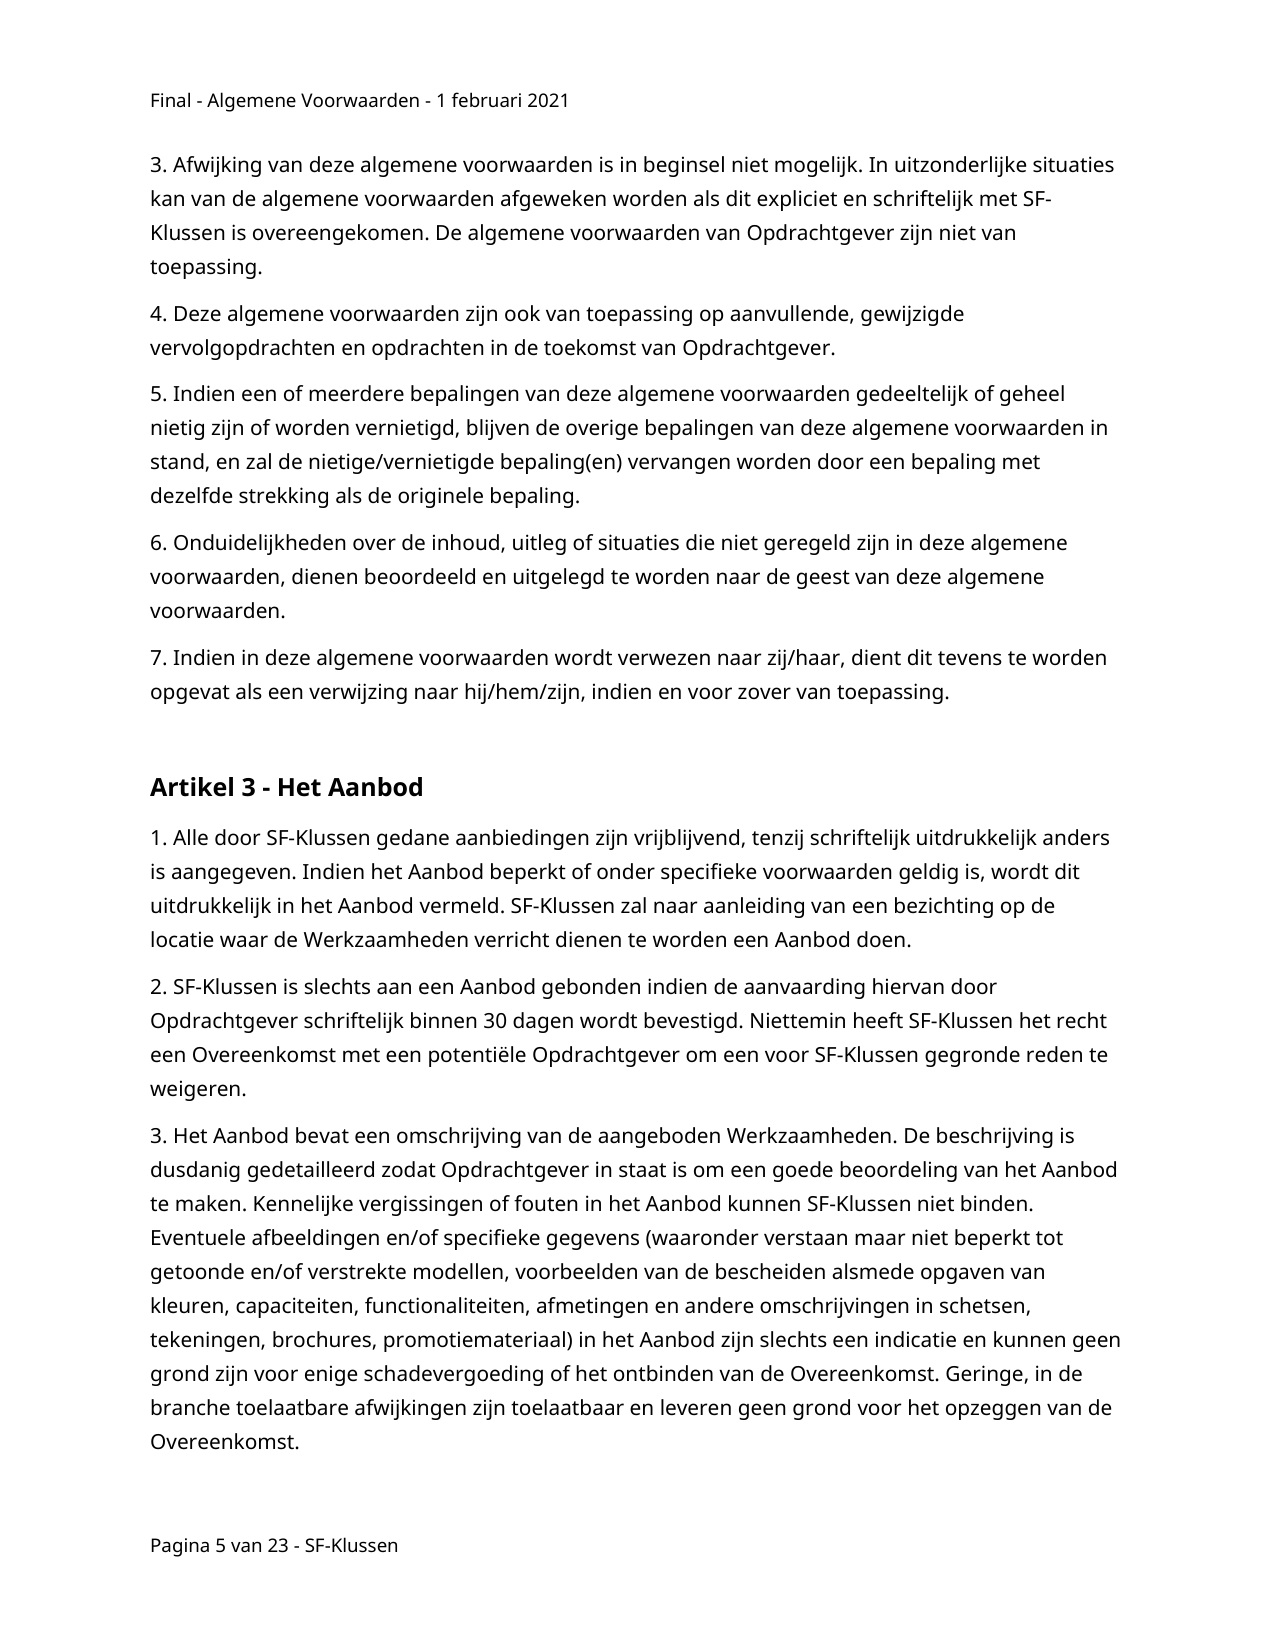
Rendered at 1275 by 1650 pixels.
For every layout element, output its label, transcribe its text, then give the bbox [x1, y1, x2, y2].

text 6. Onduidelijkheden over de inhoud, uitleg of situaties die niet geregeld zijn in deze algemene voorwaarden, dienen beoordeeld en uitgelegd te worden naar de geest van deze algemene voorwaarden. [150, 528, 1125, 625]
text 3. Afwijking van deze algemene voorwaarden is in beginsel niet mogelijk. In uitzonderlijke situaties kan van de algemene voorwaarden afgeweken worden als dit expliciet en schriftelijk met SF-Klussen is overeengekomen. De algemene voorwaarden van Opdrachtgever zijn niet van toepassing. [150, 150, 1125, 281]
text 4. Deze algemene voorwaarden zijn ook van toepassing op aanvullende, gewijzigde vervolgopdrachten en opdrachten in de toekomst van Opdrachtgever. [150, 299, 1125, 361]
text 1. Alle door SF-Klussen gedane aanbiedingen zijn vrijblijvend, tenzij schriftelijk uitdrukkelijk anders is aangegeven. Indien het Aanbod beperkt of onder specifieke voorwaarden geldig is, wordt dit uitdrukkelijk in het Aanbod vermeld. SF-Klussen zal naar aanleiding van een bezichting op de locatie waar de Werkzaamheden verricht dienen te worden een Aanbod doen. [150, 823, 1125, 954]
text 5. Indien een of meerdere bepalingen van deze algemene voorwaarden gedeeltelijk of geheel nietig zijn of worden vernietigd, blijven de overige bepalingen van deze algemene voorwaarden in stand, en zal de nietige/vernietigde bepaling(en) vervangen worden door een bepaling met dezelfde strekking als de originele bepaling. [150, 379, 1125, 510]
text 7. Indien in deze algemene voorwaarden wordt verwezen naar zij/haar, dient dit tevens te worden opgevat als een verwijzing naar hij/hem/zijn, indien en voor zover van toepassing. [150, 643, 1125, 705]
text 3. Het Aanbod bevat een omschrijving van de aangeboden Werkzaamheden. De beschrijving is dusdanig gedetailleerd zodat Opdrachtgever in staat is om een goede beoordeling van het Aanbod te maken. Kennelijke vergissingen of fouten in het Aanbod kunnen SF-Klussen niet binden. Eventuele afbeeldingen en/of specifieke gegevens (waaronder verstaan maar niet beperkt tot getoonde en/of verstrekte modellen, voorbeelden van de bescheiden alsmede opgaven van kleuren, capaciteiten, functionaliteiten, afmetingen en andere omschrijvingen in schetsen, tekeningen, brochures, promotiemateriaal) in het Aanbod zijn slechts een indicatie en kunnen geen grond zijn voor enige schadevergoeding of het ontbinden van de Overeenkomst. Geringe, in de branche toelaatbare afwijkingen zijn toelaatbaar en leveren geen grond voor het opzeggen van de Overeenkomst. [150, 1121, 1125, 1456]
subtitle Artikel 3 - Het Aanbod [150, 770, 1125, 804]
text 2. SF-Klussen is slechts aan een Aanbod gebonden indien de aanvaarding hiervan door Opdrachtgever schriftelijk binnen 30 dagen wordt bevestigd. Niettemin heeft SF-Klussen het recht een Overeenkomst met een potentiële Opdrachtgever om een voor SF-Klussen gegronde reden te weigeren. [150, 972, 1125, 1103]
